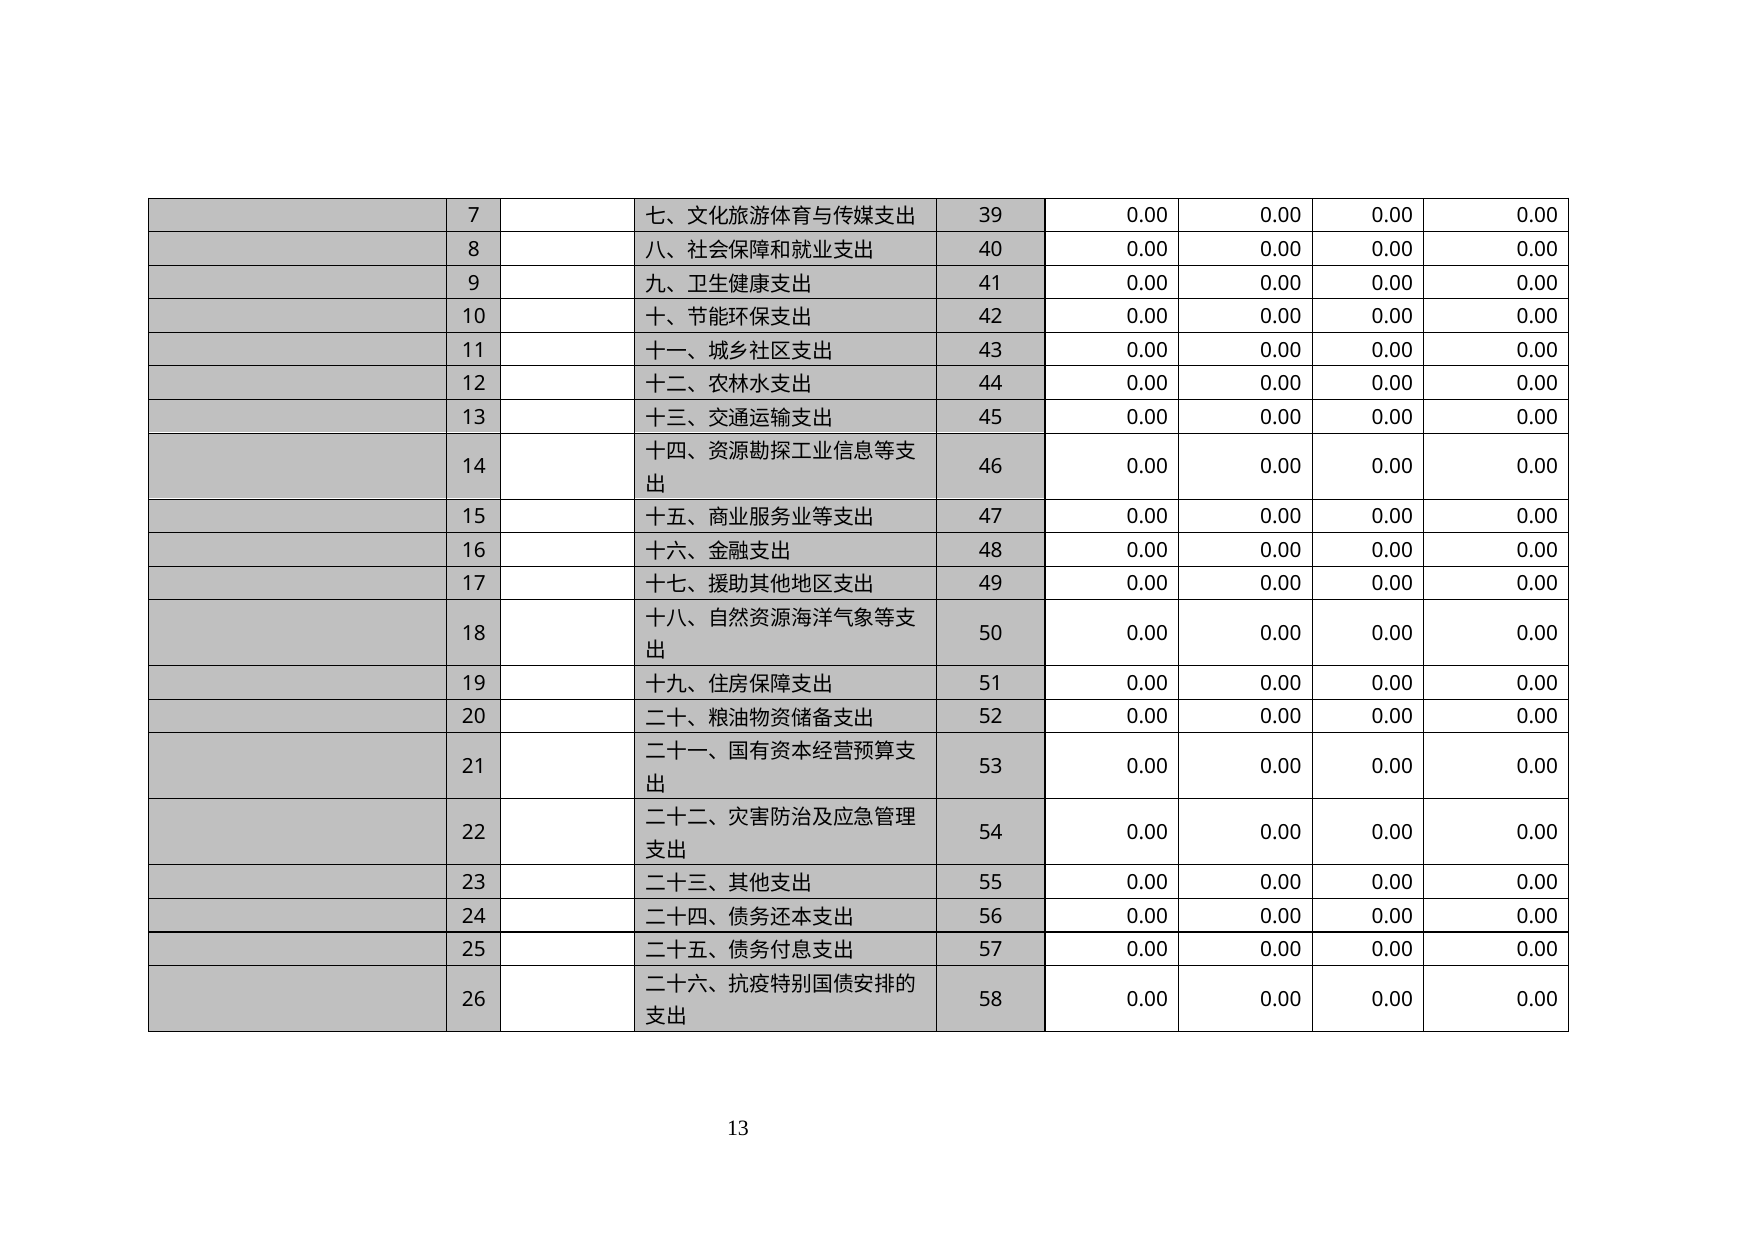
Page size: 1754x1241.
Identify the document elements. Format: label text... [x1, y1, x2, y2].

table_cell 0.00 [1179, 333, 1312, 365]
table_cell [149, 533, 446, 566]
table_cell [149, 933, 446, 965]
table_cell [149, 733, 446, 798]
table_cell 0.00 [1046, 434, 1178, 498]
table_cell 48 [937, 533, 1044, 566]
table_cell 10 [447, 299, 500, 332]
table_cell 0.00 [1179, 799, 1312, 864]
table_cell 0.00 [1313, 567, 1423, 599]
table_cell 0.00 [1424, 733, 1568, 798]
table_cell 24 [447, 899, 500, 931]
table_cell 21 [447, 733, 500, 798]
table_cell [149, 666, 446, 699]
table_cell 16 [447, 533, 500, 566]
table_cell 14 [447, 434, 500, 498]
table_cell 0.00 [1046, 733, 1178, 798]
table_cell 20 [447, 700, 500, 732]
table_cell 0.00 [1046, 232, 1178, 265]
table_cell [501, 266, 634, 298]
table_cell 8 [447, 232, 500, 265]
table_cell 40 [937, 232, 1044, 265]
table_cell 十、节能环保支出 [635, 299, 936, 332]
table_cell 19 [447, 666, 500, 699]
table_cell 0.00 [1179, 600, 1312, 665]
table_cell [501, 899, 634, 931]
table_cell 56 [937, 899, 1044, 931]
table_cell 0.00 [1179, 400, 1312, 432]
table_cell [149, 799, 446, 864]
table_cell [501, 366, 634, 399]
table_cell 0.00 [1313, 333, 1423, 365]
table_cell 0.00 [1424, 666, 1568, 699]
table_cell [501, 400, 634, 432]
table_cell 0.00 [1424, 799, 1568, 864]
table_cell 十八、自然资源海洋气象等支出 [635, 600, 936, 665]
table_cell 0.00 [1424, 933, 1568, 965]
table_cell [501, 232, 634, 265]
table_cell [149, 600, 446, 665]
table_cell 0.00 [1046, 966, 1178, 1031]
table_cell 八、社会保障和就业支出 [635, 232, 936, 265]
table_cell [501, 434, 634, 498]
table_cell 0.00 [1179, 865, 1312, 898]
table_cell 11 [447, 333, 500, 365]
table_cell [501, 333, 634, 365]
table_cell 0.00 [1179, 500, 1312, 532]
table_cell 43 [937, 333, 1044, 365]
table_cell 0.00 [1313, 299, 1423, 332]
table_cell 0.00 [1424, 500, 1568, 532]
table_cell [149, 366, 446, 399]
table_cell 0.00 [1179, 232, 1312, 265]
table_cell 0.00 [1179, 366, 1312, 399]
table_cell 55 [937, 865, 1044, 898]
table_cell [149, 299, 446, 332]
table_cell 0.00 [1313, 500, 1423, 532]
table_cell 0.00 [1046, 600, 1178, 665]
table_cell 0.00 [1179, 199, 1312, 231]
table_cell 17 [447, 567, 500, 599]
table_cell [501, 299, 634, 332]
table_cell 0.00 [1424, 232, 1568, 265]
table_cell [149, 865, 446, 898]
table_cell 七、文化旅游体育与传媒支出 [635, 199, 936, 231]
table_cell [501, 865, 634, 898]
table_cell 25 [447, 933, 500, 965]
table_cell 0.00 [1424, 966, 1568, 1031]
table_cell 45 [937, 400, 1044, 432]
table_cell 26 [447, 966, 500, 1031]
table_cell 0.00 [1046, 666, 1178, 699]
table_cell 0.00 [1424, 299, 1568, 332]
table_cell 0.00 [1046, 567, 1178, 599]
table_cell 0.00 [1313, 733, 1423, 798]
table_cell 十三、交通运输支出 [635, 400, 936, 432]
table_cell 51 [937, 666, 1044, 699]
table_cell 0.00 [1179, 299, 1312, 332]
table_cell 0.00 [1313, 400, 1423, 432]
table_cell [149, 266, 446, 298]
table_cell [149, 400, 446, 432]
table_cell [149, 333, 446, 365]
table_cell 0.00 [1179, 567, 1312, 599]
table_cell 46 [937, 434, 1044, 498]
table_cell 0.00 [1313, 366, 1423, 399]
table_cell 50 [937, 600, 1044, 665]
table_cell 0.00 [1179, 666, 1312, 699]
table_cell 二十、粮油物资储备支出 [635, 700, 936, 732]
table_cell 十二、农林水支出 [635, 366, 936, 399]
table_cell 0.00 [1046, 400, 1178, 432]
table_cell 0.00 [1179, 266, 1312, 298]
table_cell 0.00 [1179, 899, 1312, 931]
table_cell [501, 500, 634, 532]
table_cell [501, 966, 634, 1031]
table_cell [149, 567, 446, 599]
table_cell 十四、资源勘探工业信息等支出 [635, 434, 936, 498]
table_cell [149, 434, 446, 498]
table_cell 0.00 [1179, 733, 1312, 798]
table_cell 十五、商业服务业等支出 [635, 500, 936, 532]
table_cell [149, 500, 446, 532]
table_cell 0.00 [1313, 966, 1423, 1031]
table_cell [149, 966, 446, 1031]
table_cell 0.00 [1313, 700, 1423, 732]
table_cell 58 [937, 966, 1044, 1031]
table_cell [501, 666, 634, 699]
table_cell 0.00 [1313, 533, 1423, 566]
table_cell 0.00 [1179, 533, 1312, 566]
table_cell [501, 700, 634, 732]
table_cell 12 [447, 366, 500, 399]
table_cell 0.00 [1046, 333, 1178, 365]
table_cell 0.00 [1424, 600, 1568, 665]
table_cell 0.00 [1313, 266, 1423, 298]
table_cell 0.00 [1046, 533, 1178, 566]
table_cell 0.00 [1046, 500, 1178, 532]
table_cell 0.00 [1313, 666, 1423, 699]
table_cell [501, 600, 634, 665]
table_cell 15 [447, 500, 500, 532]
table_cell 41 [937, 266, 1044, 298]
table_cell 23 [447, 865, 500, 898]
table_cell 二十二、灾害防治及应急管理支出 [635, 799, 936, 864]
table_cell 0.00 [1313, 199, 1423, 231]
table_cell 0.00 [1313, 799, 1423, 864]
table_cell 0.00 [1424, 533, 1568, 566]
table_cell 0.00 [1179, 700, 1312, 732]
table_cell 0.00 [1313, 865, 1423, 898]
table_cell 十九、住房保障支出 [635, 666, 936, 699]
table_cell [501, 199, 634, 231]
table_cell [149, 700, 446, 732]
table_cell 0.00 [1046, 266, 1178, 298]
table_cell [149, 232, 446, 265]
table_cell 0.00 [1424, 199, 1568, 231]
table_cell 0.00 [1424, 700, 1568, 732]
table_cell 0.00 [1046, 299, 1178, 332]
table_cell 9 [447, 266, 500, 298]
table_cell 十七、援助其他地区支出 [635, 567, 936, 599]
table_cell [501, 733, 634, 798]
table_cell 0.00 [1424, 567, 1568, 599]
table_cell 0.00 [1046, 899, 1178, 931]
table_cell 53 [937, 733, 1044, 798]
table_cell 0.00 [1424, 333, 1568, 365]
table_cell [501, 567, 634, 599]
table_cell 0.00 [1046, 799, 1178, 864]
table_cell 0.00 [1313, 933, 1423, 965]
table_cell 0.00 [1424, 400, 1568, 432]
table_cell 39 [937, 199, 1044, 231]
table_cell 二十六、抗疫特别国债安排的支出 [635, 966, 936, 1031]
table_cell 0.00 [1424, 865, 1568, 898]
table_cell 22 [447, 799, 500, 864]
table_cell 0.00 [1046, 700, 1178, 732]
table_cell 0.00 [1313, 434, 1423, 498]
table_cell 0.00 [1046, 199, 1178, 231]
table_cell 44 [937, 366, 1044, 399]
table_cell 0.00 [1424, 266, 1568, 298]
table_cell [501, 799, 634, 864]
table_cell 0.00 [1313, 232, 1423, 265]
table_cell 九、卫生健康支出 [635, 266, 936, 298]
table_cell 二十五、债务付息支出 [635, 933, 936, 965]
table_cell 0.00 [1046, 366, 1178, 399]
table_cell 二十四、债务还本支出 [635, 899, 936, 931]
table_cell 二十三、其他支出 [635, 865, 936, 898]
table_cell 0.00 [1046, 933, 1178, 965]
table_cell 0.00 [1424, 366, 1568, 399]
table_cell 52 [937, 700, 1044, 732]
table_cell 0.00 [1179, 933, 1312, 965]
table_cell 42 [937, 299, 1044, 332]
table_cell 7 [447, 199, 500, 231]
table_cell 54 [937, 799, 1044, 864]
table_cell 十一、城乡社区支出 [635, 333, 936, 365]
table_cell 49 [937, 567, 1044, 599]
table_cell 18 [447, 600, 500, 665]
table_cell 0.00 [1179, 434, 1312, 498]
table_cell 57 [937, 933, 1044, 965]
table_cell [501, 533, 634, 566]
table_cell [149, 899, 446, 931]
table_cell 十六、金融支出 [635, 533, 936, 566]
table_cell 0.00 [1313, 899, 1423, 931]
table_cell [149, 199, 446, 231]
table_cell 0.00 [1424, 434, 1568, 498]
table_cell 47 [937, 500, 1044, 532]
table_cell 13 [447, 400, 500, 432]
table_cell [501, 933, 634, 965]
table_cell 二十一、国有资本经营预算支出 [635, 733, 936, 798]
table_cell 0.00 [1179, 966, 1312, 1031]
table_cell 0.00 [1424, 899, 1568, 931]
table_cell 0.00 [1313, 600, 1423, 665]
table_cell 0.00 [1046, 865, 1178, 898]
